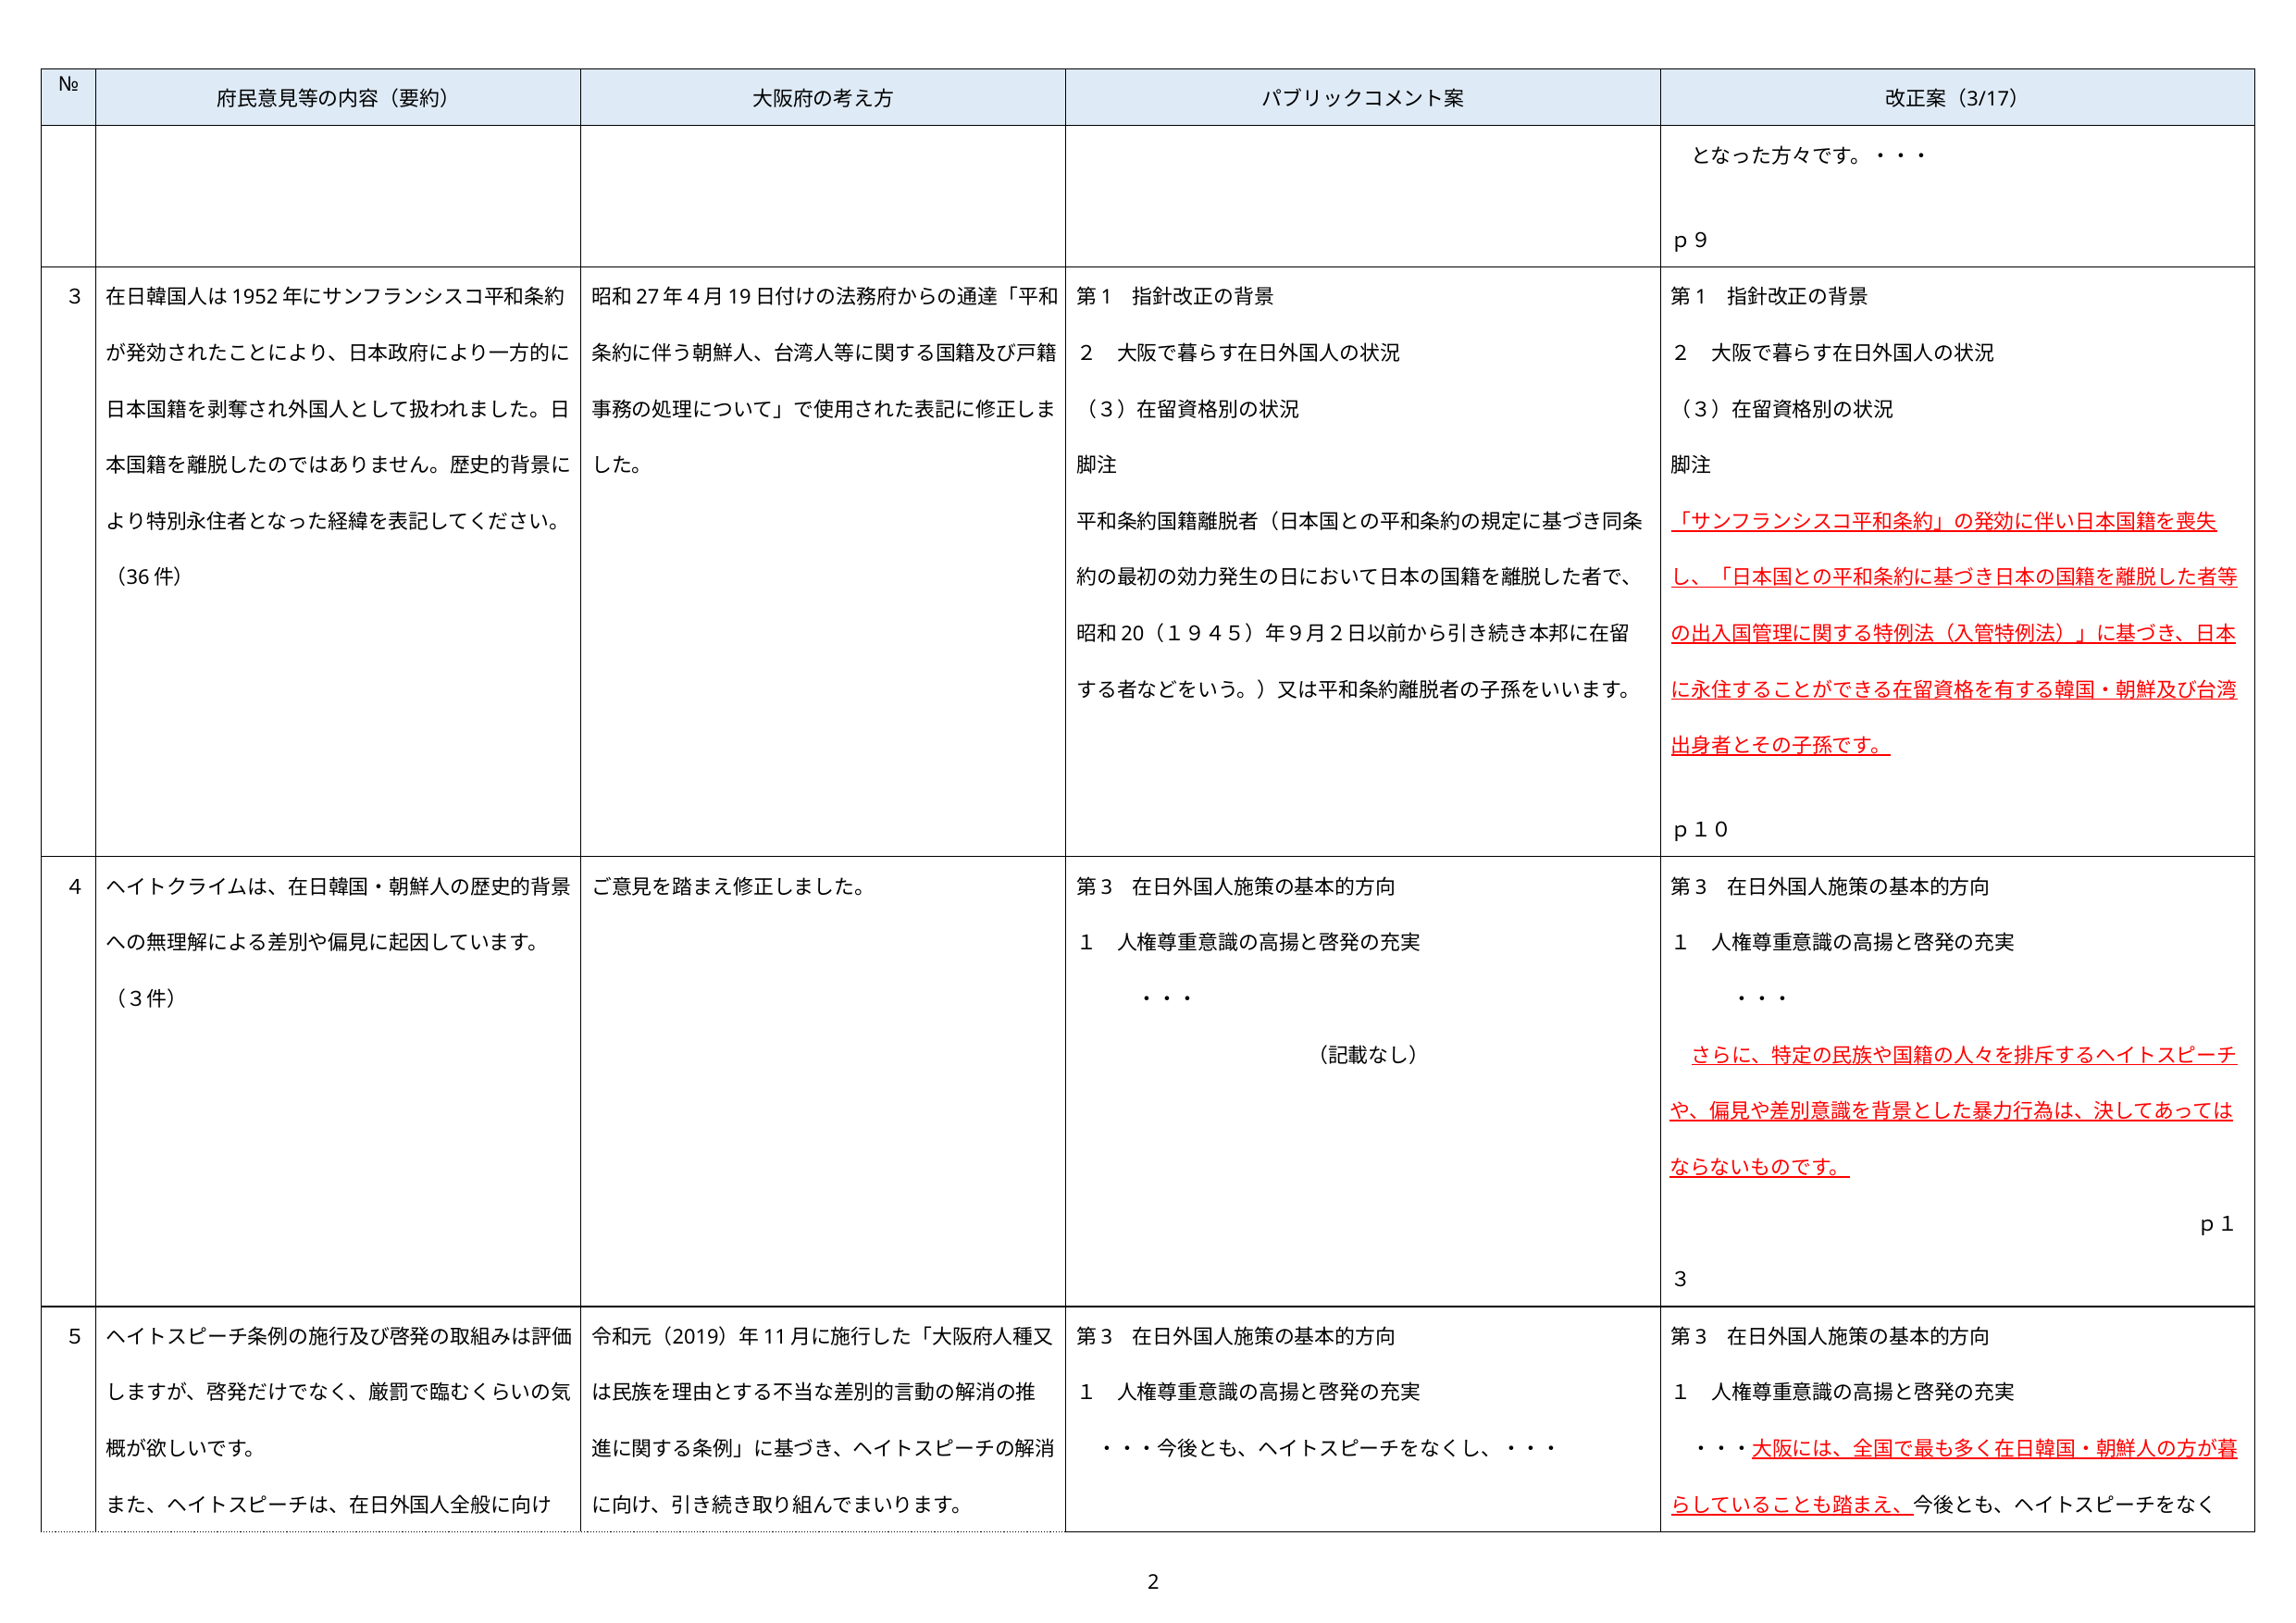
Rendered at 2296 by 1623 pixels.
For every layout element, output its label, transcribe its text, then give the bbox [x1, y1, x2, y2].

table_header 改正案（3/17） [1661, 69, 2254, 125]
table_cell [1661, 1307, 2254, 1531]
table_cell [96, 126, 580, 266]
table_cell 第3 在日外国人施策の基本的方向 １ 人権尊重意識の高揚と啓発の充実 ・・・ （記載なし） [1066, 857, 1660, 1306]
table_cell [1661, 126, 2254, 266]
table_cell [581, 126, 1065, 266]
table_cell ご意見を踏まえ修正しました。 [581, 857, 1065, 1306]
table_header 大阪府の考え方 [581, 69, 1065, 125]
table_header 府民意見等の内容（要約） [96, 69, 580, 125]
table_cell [581, 1307, 1065, 1531]
table_cell ５ [42, 1307, 95, 1531]
table_cell ３ [42, 267, 95, 856]
table_cell 第1 指針改正の背景 ２ 大阪で暮らす在日外国人の状況 （３）在留資格別の状況 脚注 平和条約国籍離脱者（日本国との平和条約の規定に基づき同条約の最初の効力発生の日において日本の国籍を離脱した者で、昭和20（１９４５）年９月２日以前から引き続き本邦に在留する者などをいう。）又は平和条約離脱者の子孫をいいます。 [1066, 267, 1660, 856]
table_cell 第1 指針改正の背景 ２ 大阪で暮らす在日外国人の状況 （３）在留資格別の状況 脚注 「サンフランシスコ平和条約」の発効に伴い日本国籍を喪失し、「日本国との平和条約に基づき日本の国籍を離脱した者等の出入国管理に関する特例法（入管特例法）」に基づき、日本に永住することができる在留資格を有する韓国・朝鮮及び台湾出身者とその子孫です。 ｐ１０ [1661, 267, 2254, 856]
table_header パブリックコメント案 [1066, 69, 1660, 125]
table_header № [42, 69, 95, 125]
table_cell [96, 1307, 580, 1531]
table_cell ヘイトクライムは、在日韓国・朝鮮人の歴史的背景への無理解による差別や偏見に起因しています。（３件） [96, 857, 580, 1306]
table_cell ２ [42, 126, 95, 266]
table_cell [1066, 1307, 1660, 1531]
table_cell 第3 在日外国人施策の基本的方向 １ 人権尊重意識の高揚と啓発の充実 ・・・ さらに、特定の民族や国籍の人々を排斥するヘイトスピーチや、偏見や差別意識を背景とした暴力行為は、決してあってはならないものです。 ｐ１３ [1661, 857, 2254, 1306]
table_cell 昭和27年４月19日付けの法務府からの通達「平和条約に伴う朝鮮人、台湾人等に関する国籍及び戸籍事務の処理について」で使用された表記に修正しました。 [581, 267, 1065, 856]
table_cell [1066, 126, 1660, 266]
table_cell ４ [42, 857, 95, 1306]
table_cell 在日韓国人は1952年にサンフランシスコ平和条約が発効されたことにより、日本政府により一方的に日本国籍を剥奪され外国人として扱われました。日本国籍を離脱したのではありません。歴史的背景により特別永住者となった経緯を表記してください。（36件） [96, 267, 580, 856]
